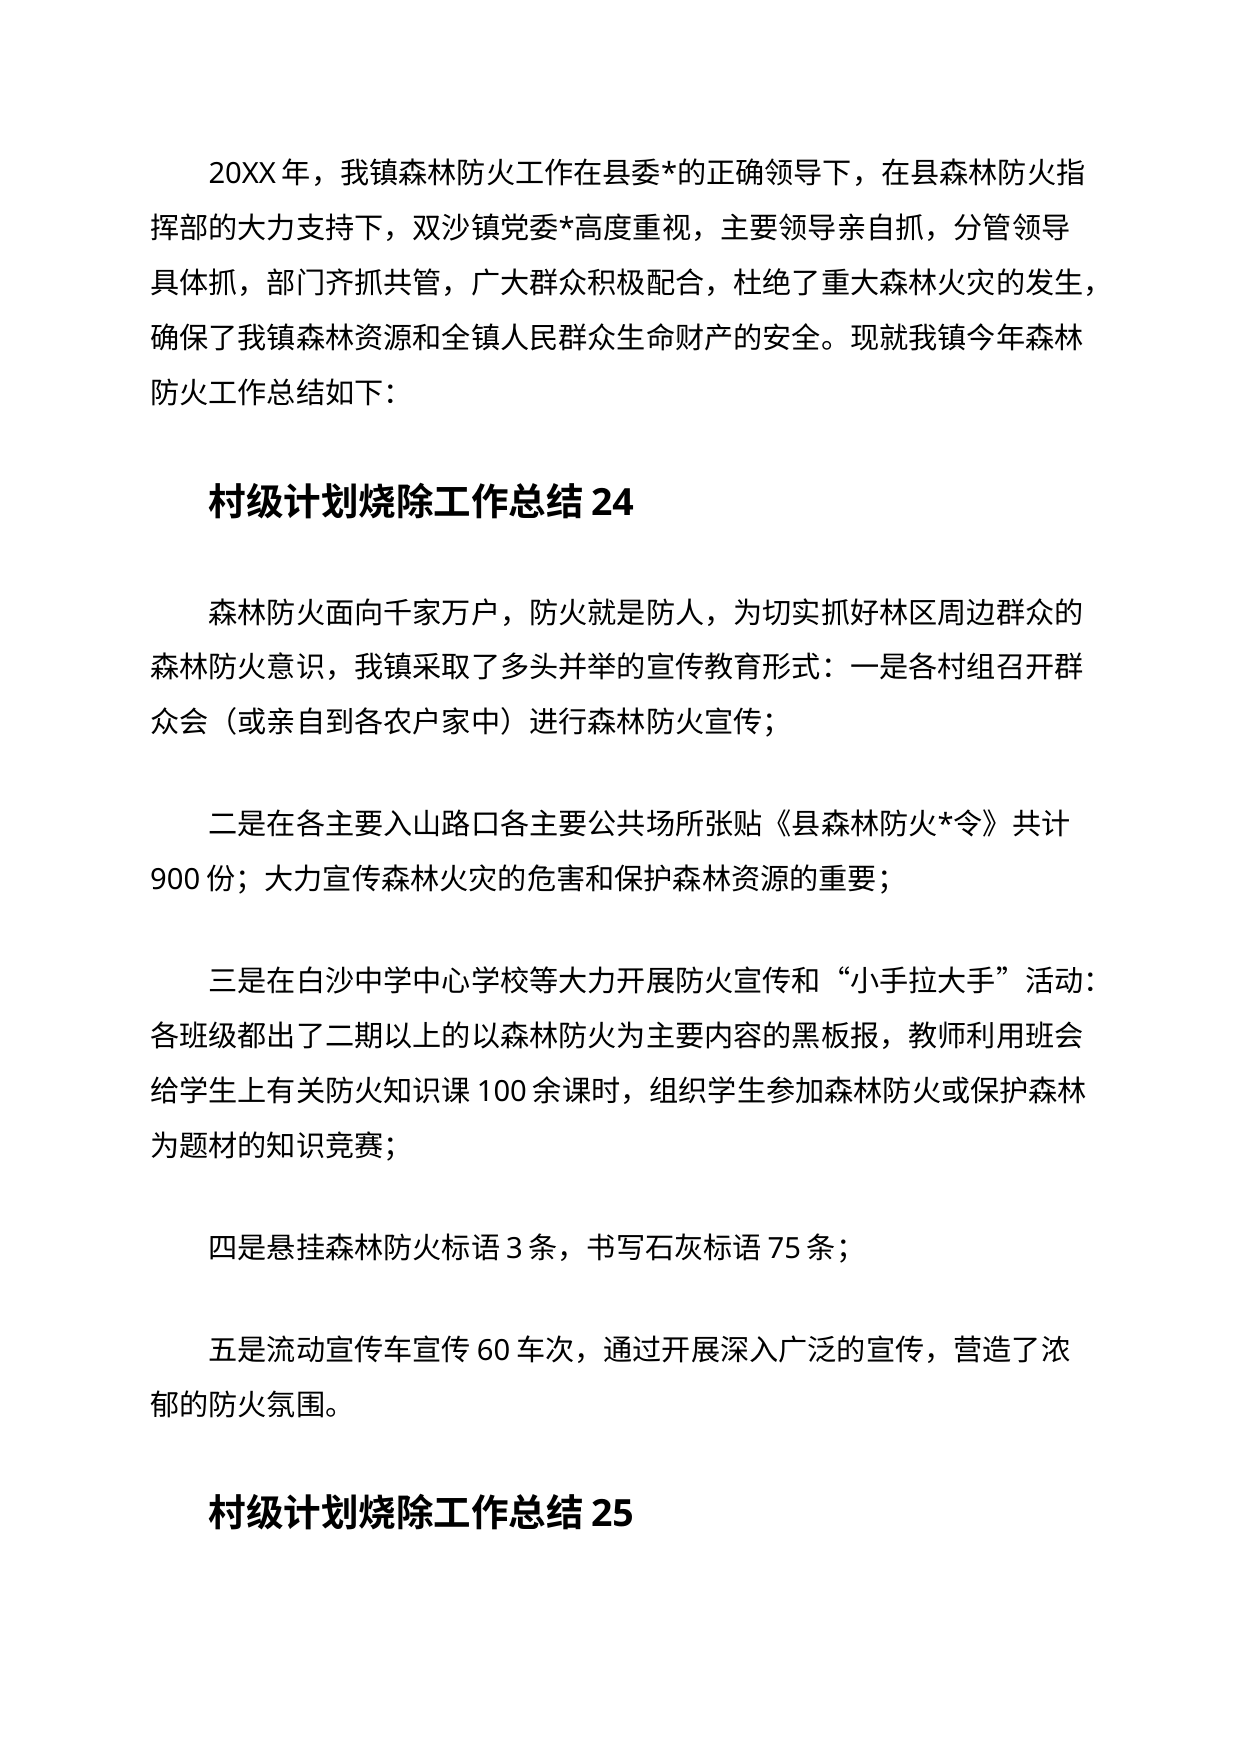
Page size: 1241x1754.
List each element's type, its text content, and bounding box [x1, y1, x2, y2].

text 二是在各主要入山路口各主要公共场所张贴《县森林防火*令》共计900份；大力宣传森林火灾的危害和保护森林资源的重要； [150, 801, 1090, 898]
text 五是流动宣传车宣传60车次，通过开展深入广泛的宣传，营造了浓郁的防火氛围。 [150, 1326, 1090, 1423]
text 20XX年，我镇森林防火工作在县委*的正确领导下，在县森林防火指挥部的大力支持下，双沙镇党委*高度重视，主要领导亲自抓，分管领导具体抓，部门齐抓共管，广大群众积极配合，杜绝了重大森林火灾的发生，确保了我镇森林资源和全镇人民群众生命财产的安全。现就我镇今年森林防火工作总结如下： [150, 150, 1090, 412]
text 村级计划烧除工作总结24 [150, 472, 1090, 526]
text 三是在白沙中学中心学校等大力开展防火宣传和“小手拉大手”活动：各班级都出了二期以上的以森林防火为主要内容的黑板报，教师利用班会给学生上有关防火知识课100余课时，组织学生参加森林防火或保护森林为题材的知识竞赛； [150, 958, 1090, 1165]
text 森林防火面向千家万户，防火就是防人，为切实抓好林区周边群众的森林防火意识，我镇采取了多头并举的宣传教育形式：一是各村组召开群众会（或亲自到各农户家中）进行森林防火宣传； [150, 589, 1090, 741]
text 四是悬挂森林防火标语3条，书写石灰标语75条； [150, 1224, 1090, 1267]
text 村级计划烧除工作总结25 [150, 1483, 1090, 1537]
